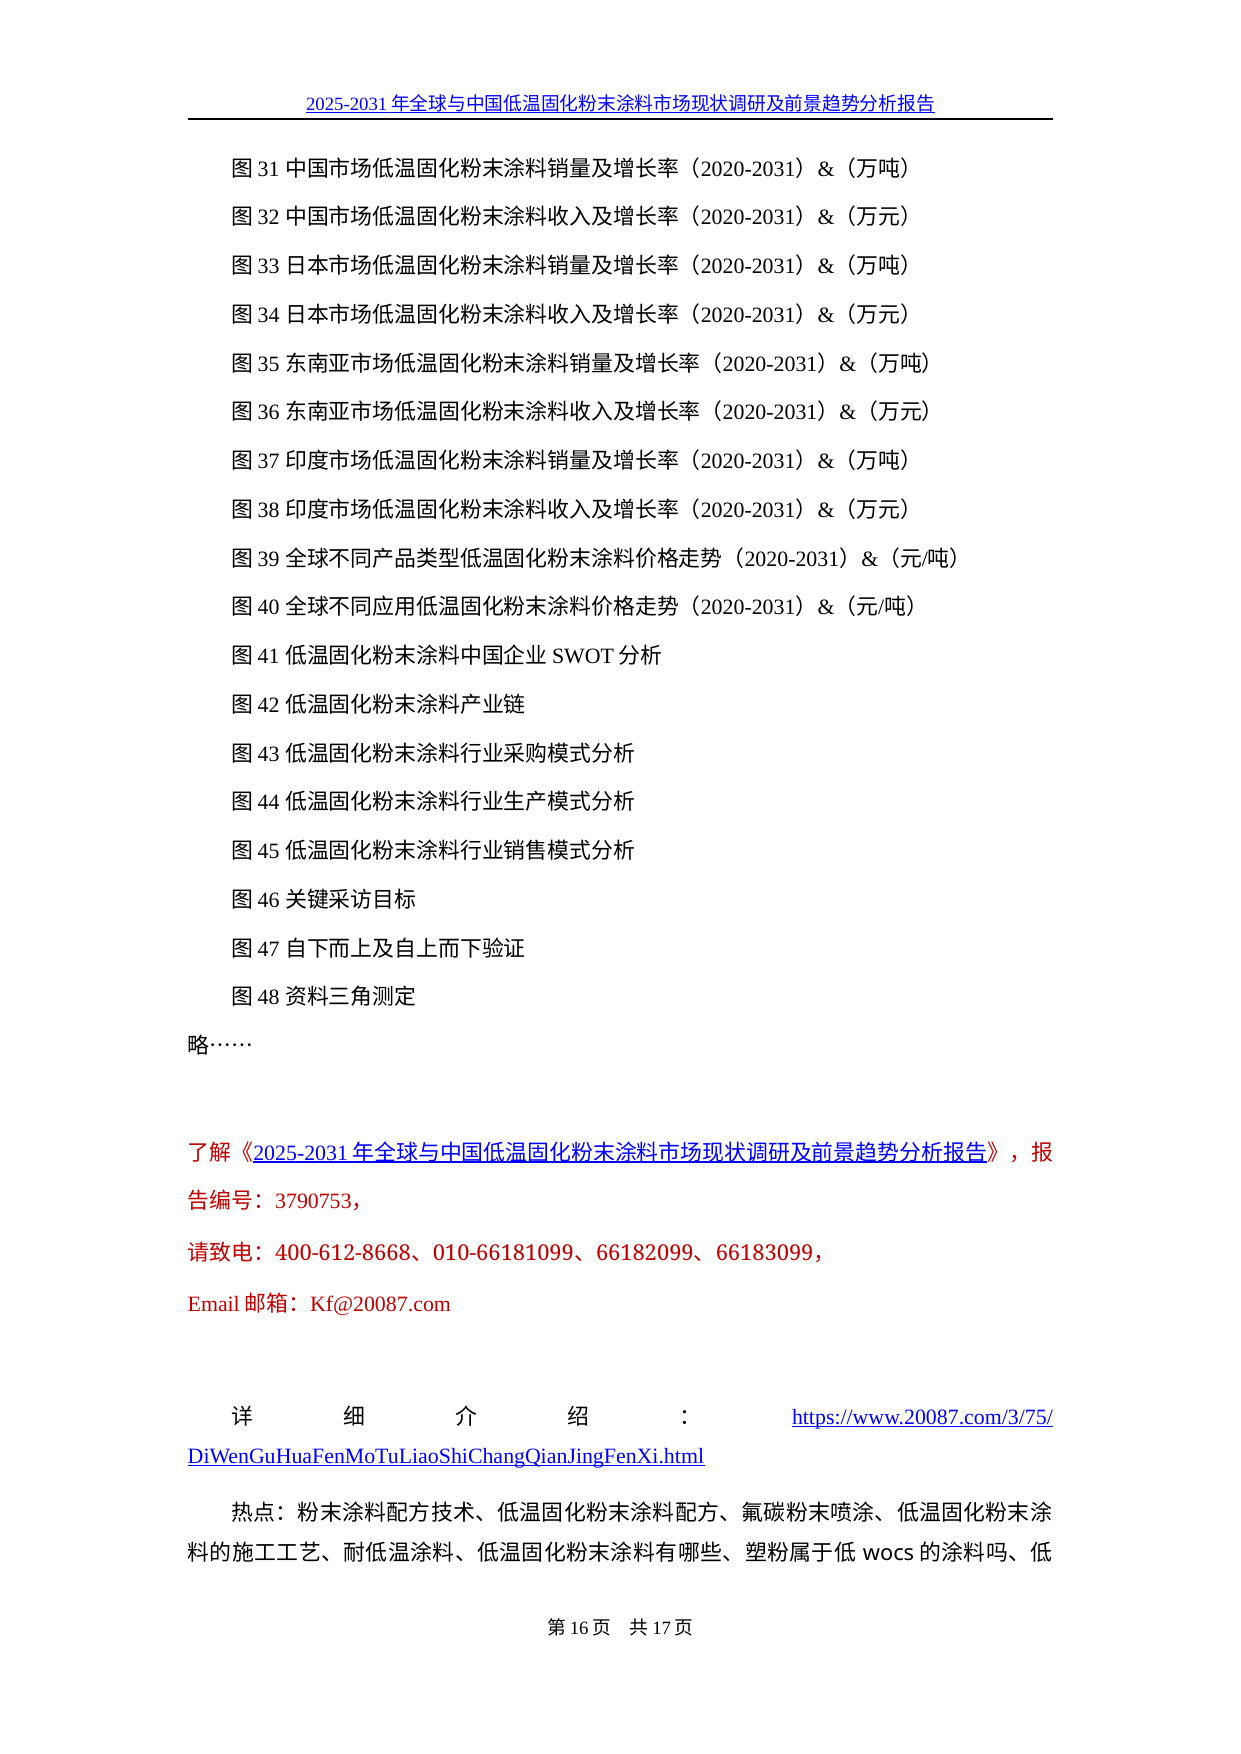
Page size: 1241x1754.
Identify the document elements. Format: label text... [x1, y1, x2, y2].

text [187, 1494, 1053, 1568]
text 了解《2025-2031年全球与中国低温固化粉末涂料市场现状调研及前景趋势分析报告》，报告编号：3790753， [187, 1134, 1053, 1215]
text 详细介绍：https://www.20087.com/3/75/DiWenGuHuaFenMoTuLiaoShiChangQianJingFenXi.html [187, 1399, 1053, 1472]
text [187, 150, 1053, 1060]
text Email邮箱：Kf@20087.com [187, 1286, 1053, 1318]
text 请致电：400-612-8668、010-66181099、66182099、66183099， [187, 1234, 1053, 1267]
